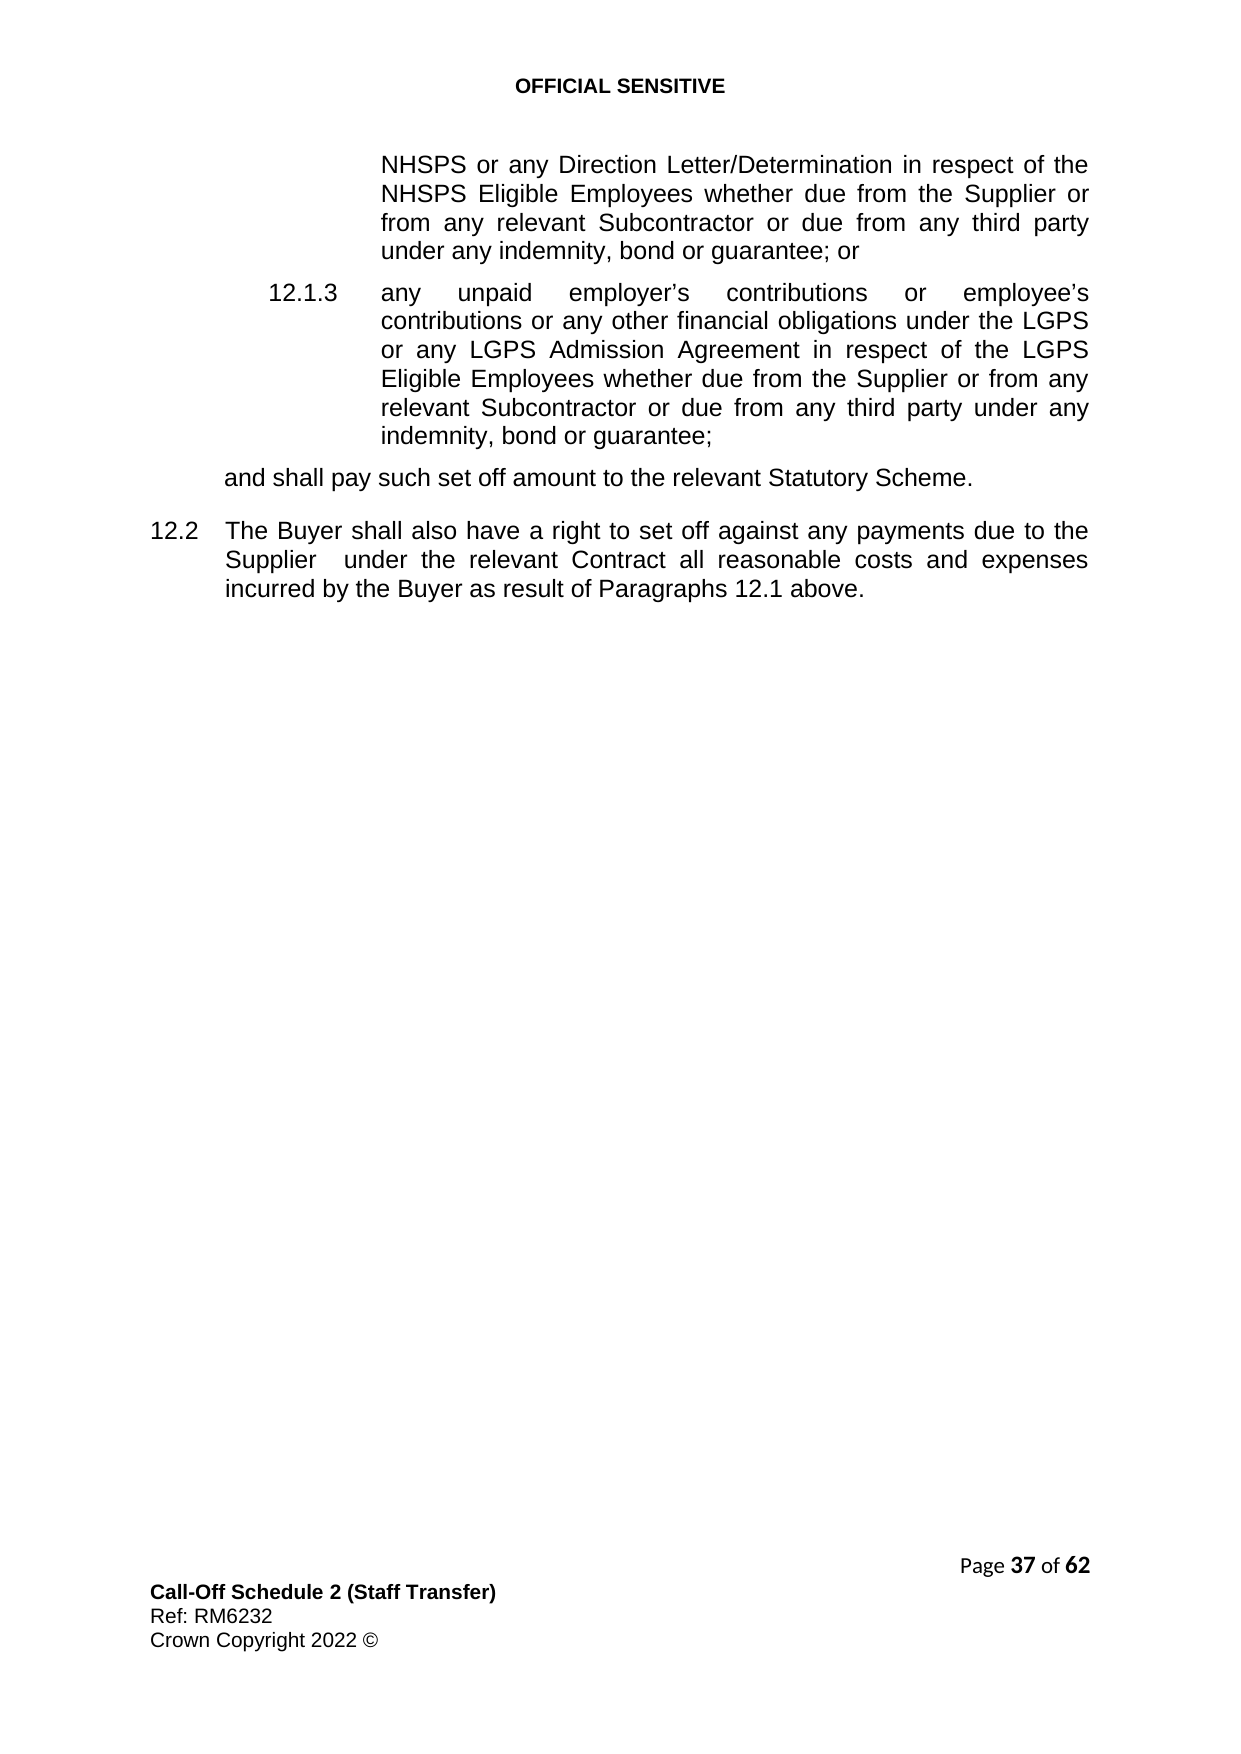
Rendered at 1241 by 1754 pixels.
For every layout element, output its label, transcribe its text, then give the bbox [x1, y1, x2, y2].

list The Buyer shall also have a right to set off against any payments due to the Supplier under the relevant Contract all reasonable costs and expenses incurred by the Buyer as result of Paragraphs 12.1 above. [150, 516, 1090, 602]
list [268, 150, 1090, 265]
subtitle and shall pay such set off amount to the relevant Statutory Scheme. [224, 462, 1090, 491]
list any unpaid employer’s contributions or employee’s contributions or any other financial obligations under the LGPS or any LGPS Admission Agreement in respect of the LGPS Eligible Employees whether due from the Supplier or from any relevant Subcontractor or due from any third party under any indemnity, bond or guarantee; [268, 277, 1090, 450]
